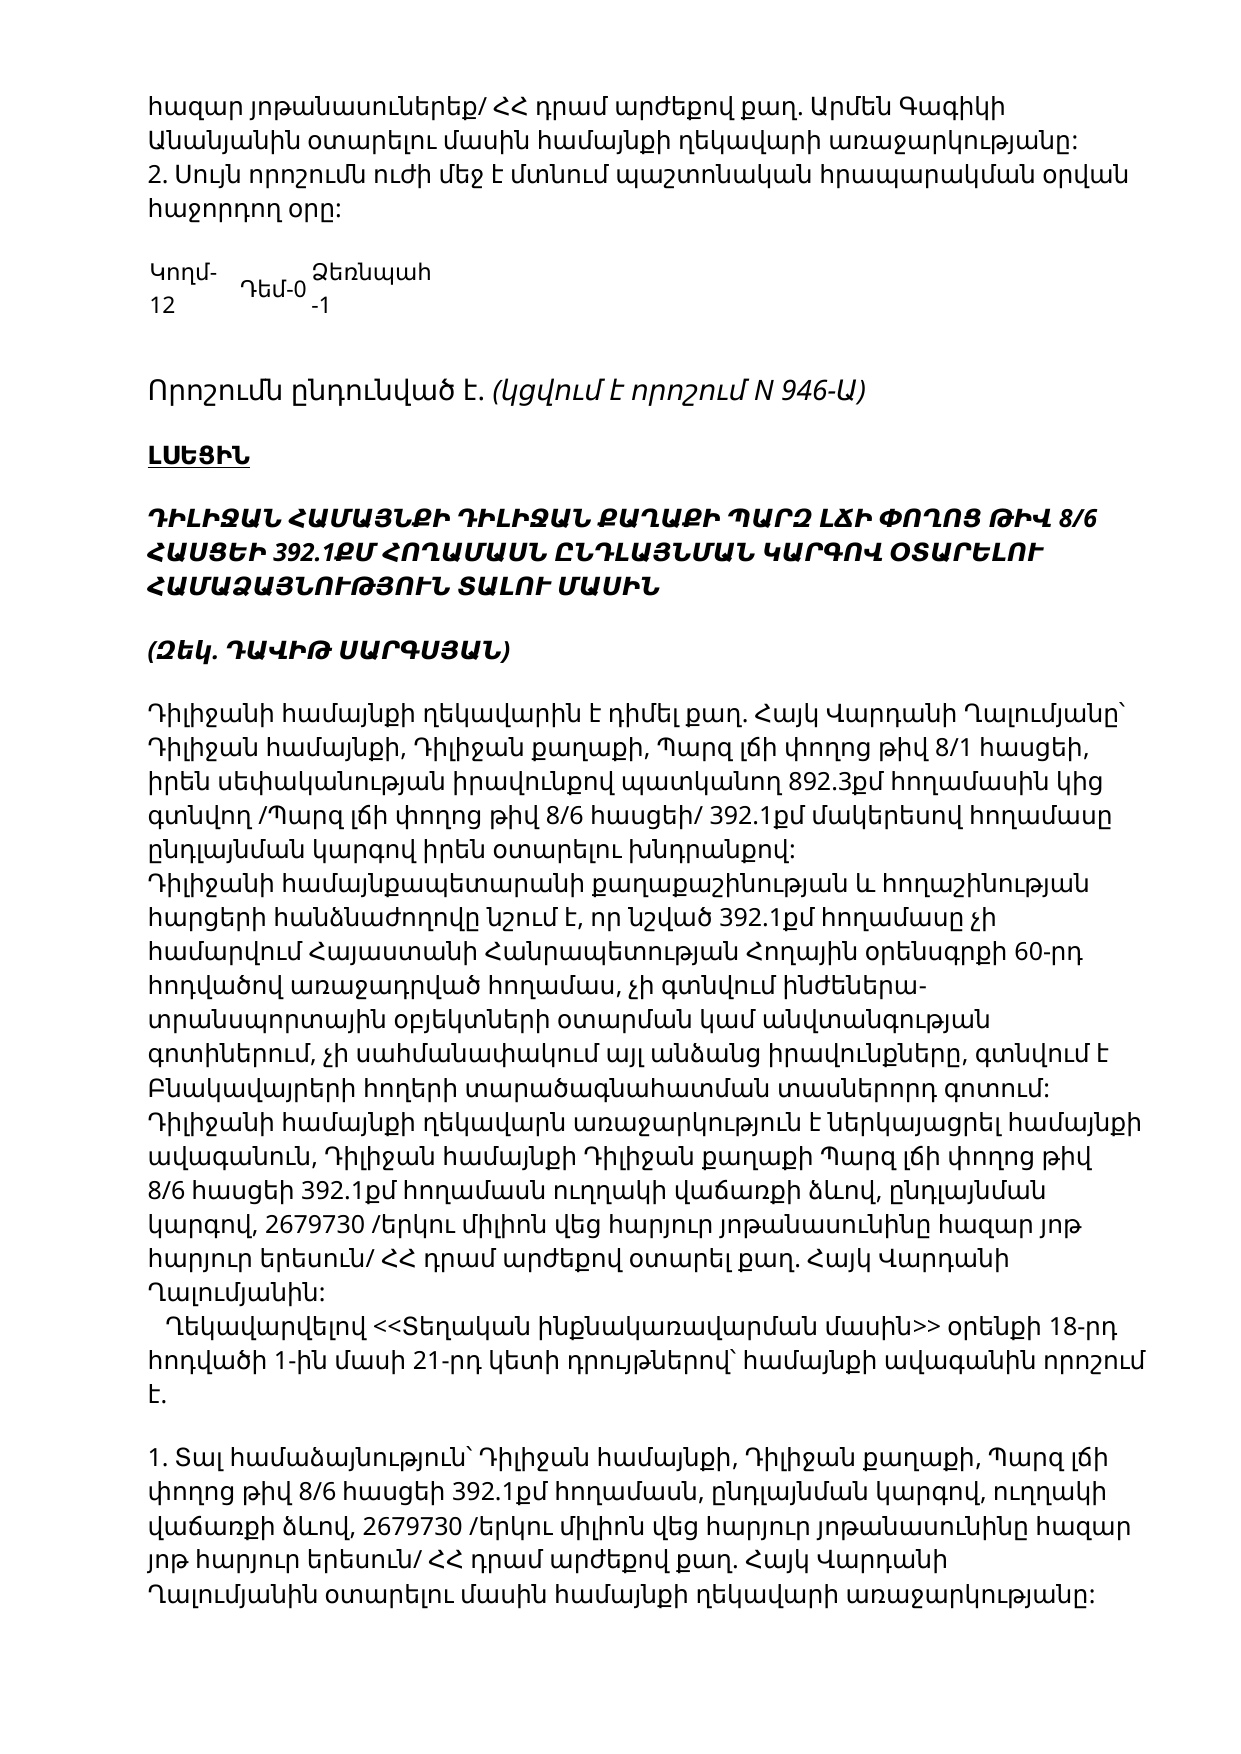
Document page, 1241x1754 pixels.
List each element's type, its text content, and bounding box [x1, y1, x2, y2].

table_header Կողմ-12 [148, 254, 238, 341]
text ԼՍԵՑԻՆ [147, 438, 1151, 472]
table_header Դեմ-0 [238, 254, 310, 341]
text Որոշումն ընդունված է. (կցվում է որոշում N 946-Ա) [147, 370, 1151, 408]
table_header Ձեռնպահ-1 [310, 254, 438, 341]
text ԴԻԼԻՋԱՆ ՀԱՄԱՅՆՔԻ ԴԻԼԻՋԱՆ ՔԱՂԱՔԻ ՊԱՐԶ ԼՃԻ ՓՈՂՈՑ ԹԻՎ 8/6 ՀԱՍՑԵԻ 392.1ՔՄ ՀՈՂԱՄԱՍՆ ԸՆԴԼԱՅՆՄԱՆ ԿԱՐԳՈՎ ՕՏԱՐԵԼՈՒ ՀԱՄԱՁԱՅՆՈՒԹՅՈՒՆ ՏԱԼՈՒ ՄԱՍԻՆ [147, 501, 1151, 603]
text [147, 89, 1151, 225]
text Դիլիջանի համայնքի ղեկավարին է դիմել քաղ. Հայկ Վարդանի Ղալումյանը՝ Դիլիջան համայնքի, Դիլիջան քաղաքի, Պարզ լճի փողոց թիվ 8/1 հասցեի, իրեն սեփականության իրավունքով պատկանող 892.3քմ հողամասին կից գտնվող /Պարզ լճի փողոց թիվ 8/6 հասցեի/ 392.1քմ մակերեսով հողամասը ընդլայնման կարգով իրեն օտարելու խնդրանքով: Դիլիջանի համայնքապետարանի քաղաքաշինության և հողաշինության հարցերի հանձնաժողովը նշում է, որ նշված 392.1քմ հողամասը չի համարվում Հայաստանի Հանրապետության Հողային օրենսգրքի 60-րդ հոդվածով առաջադրված հողամաս, չի գտնվում ինժեներա-տրանսպորտային օբյեկտների օտարման կամ անվտանգության գոտիներում, չի սահմանափակում այլ անձանց իրավունքները, գտնվում է Բնակավայրերի հողերի տարածագնահատման տասներորդ գոտում: Դիլիջանի համայնքի ղեկավարն առաջարկություն է ներկայացրել համայնքի ավագանուն, Դիլիջան համայնքի Դիլիջան քաղաքի Պարզ լճի փողոց թիվ 8/6 հասցեի 392.1քմ հողամասն ուղղակի վաճառքի ձևով, ընդլայնման կարգով, 2679730 /երկու միլիոն վեց հարյուր յոթանասունինը հազար յոթ հարյուր երեսուն/ ՀՀ դրամ արժեքով օտարել քաղ. Հայկ Վարդանի Ղալումյանին: Ղեկավարվելով <<Տեղական ինքնակառավարման մասին>> օրենքի 18-րդ հոդվածի 1-ին մասի 21-րդ կետի դրույթներով՝ համայնքի ավագանին որոշում է. [147, 696, 1151, 1411]
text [147, 1440, 1151, 1610]
text (Զեկ. ԴԱՎԻԹ ՍԱՐԳՍՅԱՆ) [147, 632, 1151, 666]
